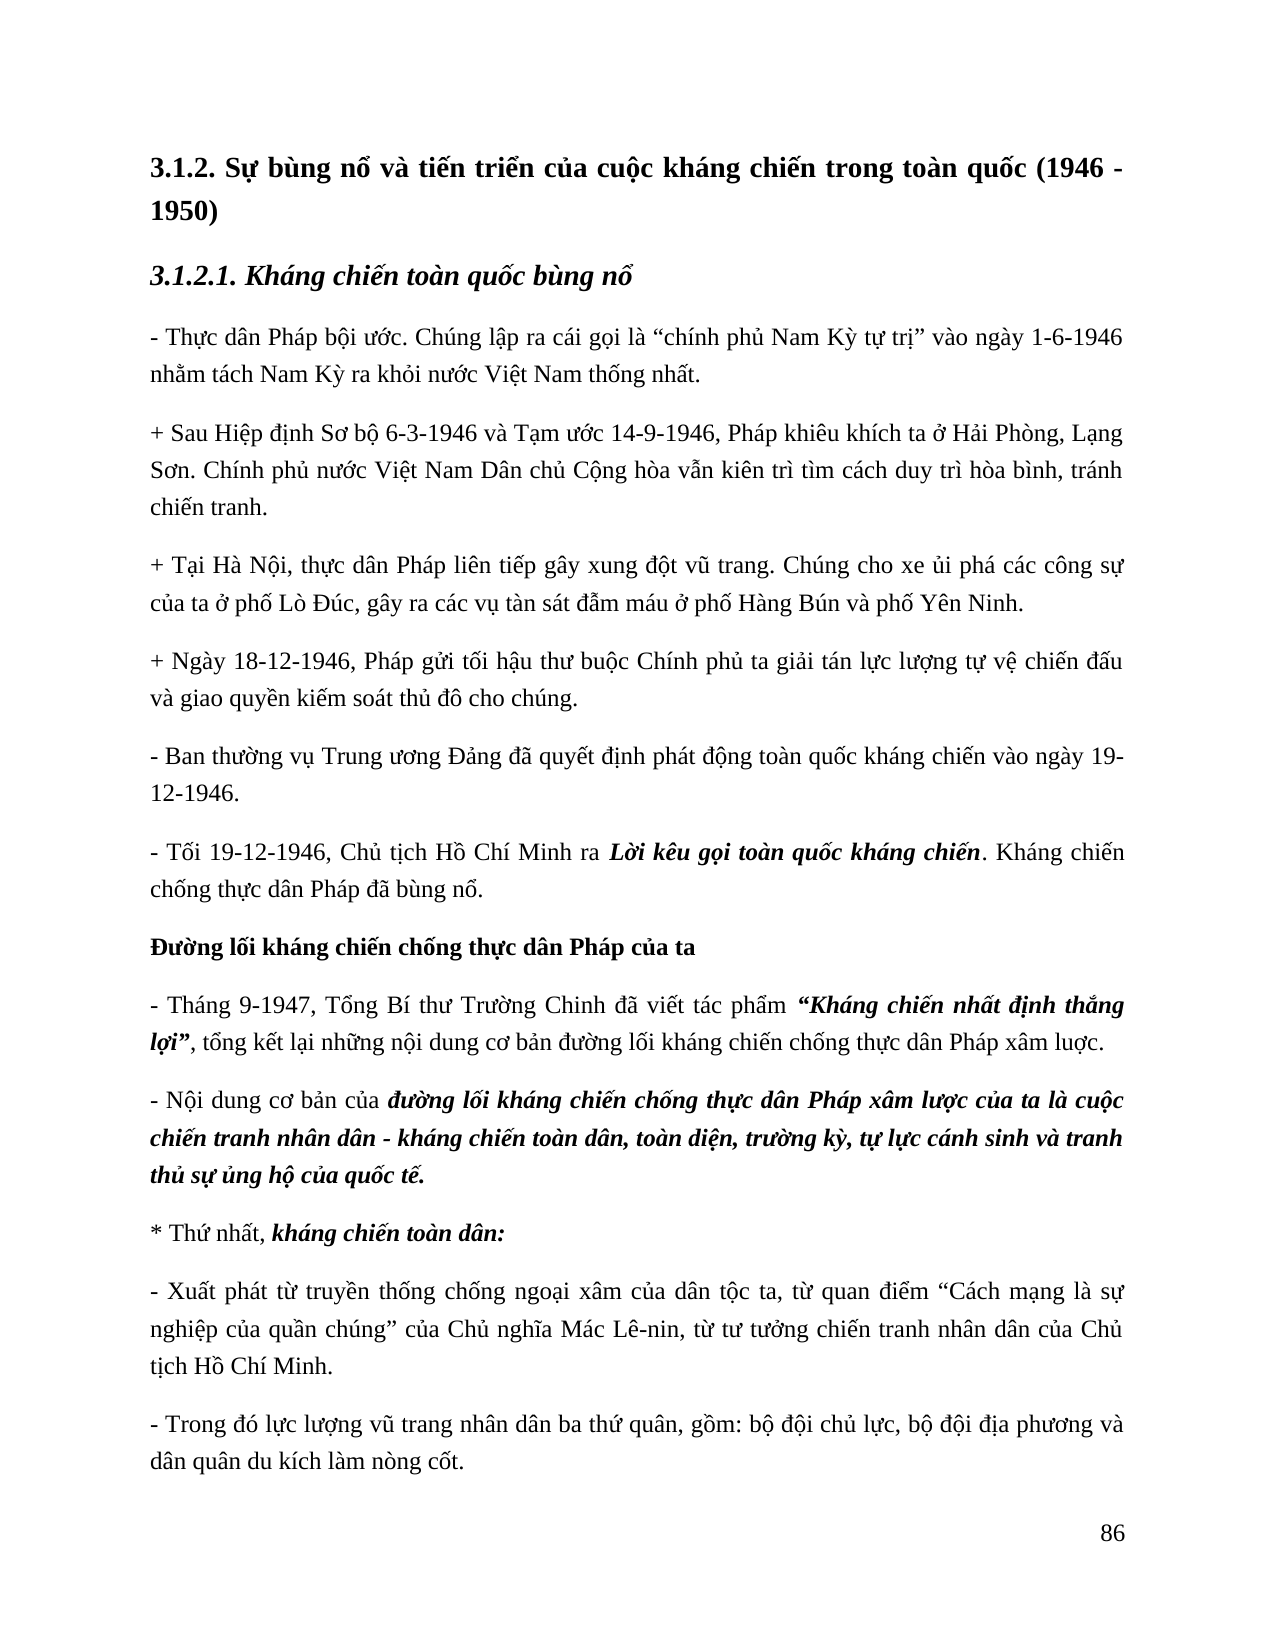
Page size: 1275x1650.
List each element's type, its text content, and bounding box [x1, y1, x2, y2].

text * Thứ nhất, kháng chiến toàn dân: [150, 1218, 1125, 1247]
text - Tối 19-12-1946, Chủ tịch Hồ Chí Minh ra Lời kêu gọi toàn quốc kháng chiến. Kháng chiến chống thực dân Pháp đã bùng nổ. [150, 837, 1125, 903]
text 3.1.2. Sự bùng nổ và tiến triển của cuộc kháng chiến trong toàn quốc (1946 - 1950) [150, 150, 1125, 227]
text - Trong đó lực lượng vũ trang nhân dân ba thứ quân, gồm: bộ đội chủ lực, bộ đội địa phương và dân quân du kích làm nòng cốt. [150, 1409, 1125, 1475]
text + Ngày 18-12-1946, Pháp gửi tối hậu thư buộc Chính phủ ta giải tán lực lượng tự vệ chiến đấu và giao quyền kiếm soát thủ đô cho chúng. [150, 646, 1125, 712]
text - Tháng 9-1947, Tổng Bí thư Trường Chinh đã viết tác phẩm “Kháng chiến nhất định thắng lợi”, tổng kết lại những nội dung cơ bản đường lối kháng chiến chống thực dân Pháp xâm luợc. [150, 990, 1125, 1056]
text + Tại Hà Nội, thực dân Pháp liên tiếp gây xung đột vũ trang. Chúng cho xe ủi phá các công sự của ta ở phố Lò Đúc, gây ra các vụ tàn sát đẫm máu ở phố Hàng Bún và phố Yên Ninh. [150, 550, 1125, 616]
text - Thực dân Pháp bội ước. Chúng lập ra cái gọi là “chính phủ Nam Kỳ tự trị” vào ngày 1-6-1946 nhằm tách Nam Kỳ ra khỏi nước Việt Nam thống nhất. [150, 322, 1125, 388]
text - Ban thường vụ Trung ương Đảng đã quyết định phát động toàn quốc kháng chiến vào ngày 19-12-1946. [150, 741, 1125, 807]
text - Nội dung cơ bản của đường lối kháng chiến chống thực dân Pháp xâm lược của ta là cuộc chiến tranh nhân dân - kháng chiến toàn dân, toàn diện, trường kỳ, tự lực cánh sinh và tranh thủ sự ủng hộ của quốc tế. [150, 1086, 1125, 1189]
text 3.1.2.1. Kháng chiến toàn quốc bùng nổ [150, 258, 1125, 291]
text Đường lối kháng chiến chống thực dân Pháp của ta [150, 932, 1125, 961]
text - Xuất phát từ truyền thống chống ngoại xâm của dân tộc ta, từ quan điểm “Cách mạng là sự nghiệp của quần chúng” của Chủ nghĩa Mác Lê-nin, từ tư tưởng chiến tranh nhân dân của Chủ tịch Hồ Chí Minh. [150, 1276, 1125, 1380]
text + Sau Hiệp định Sơ bộ 6-3-1946 và Tạm ước 14-9-1946, Pháp khiêu khích ta ở Hải Phòng, Lạng Sơn. Chính phủ nước Việt Nam Dân chủ Cộng hòa vẫn kiên trì tìm cách duy trì hòa bình, tránh chiến tranh. [150, 418, 1125, 521]
